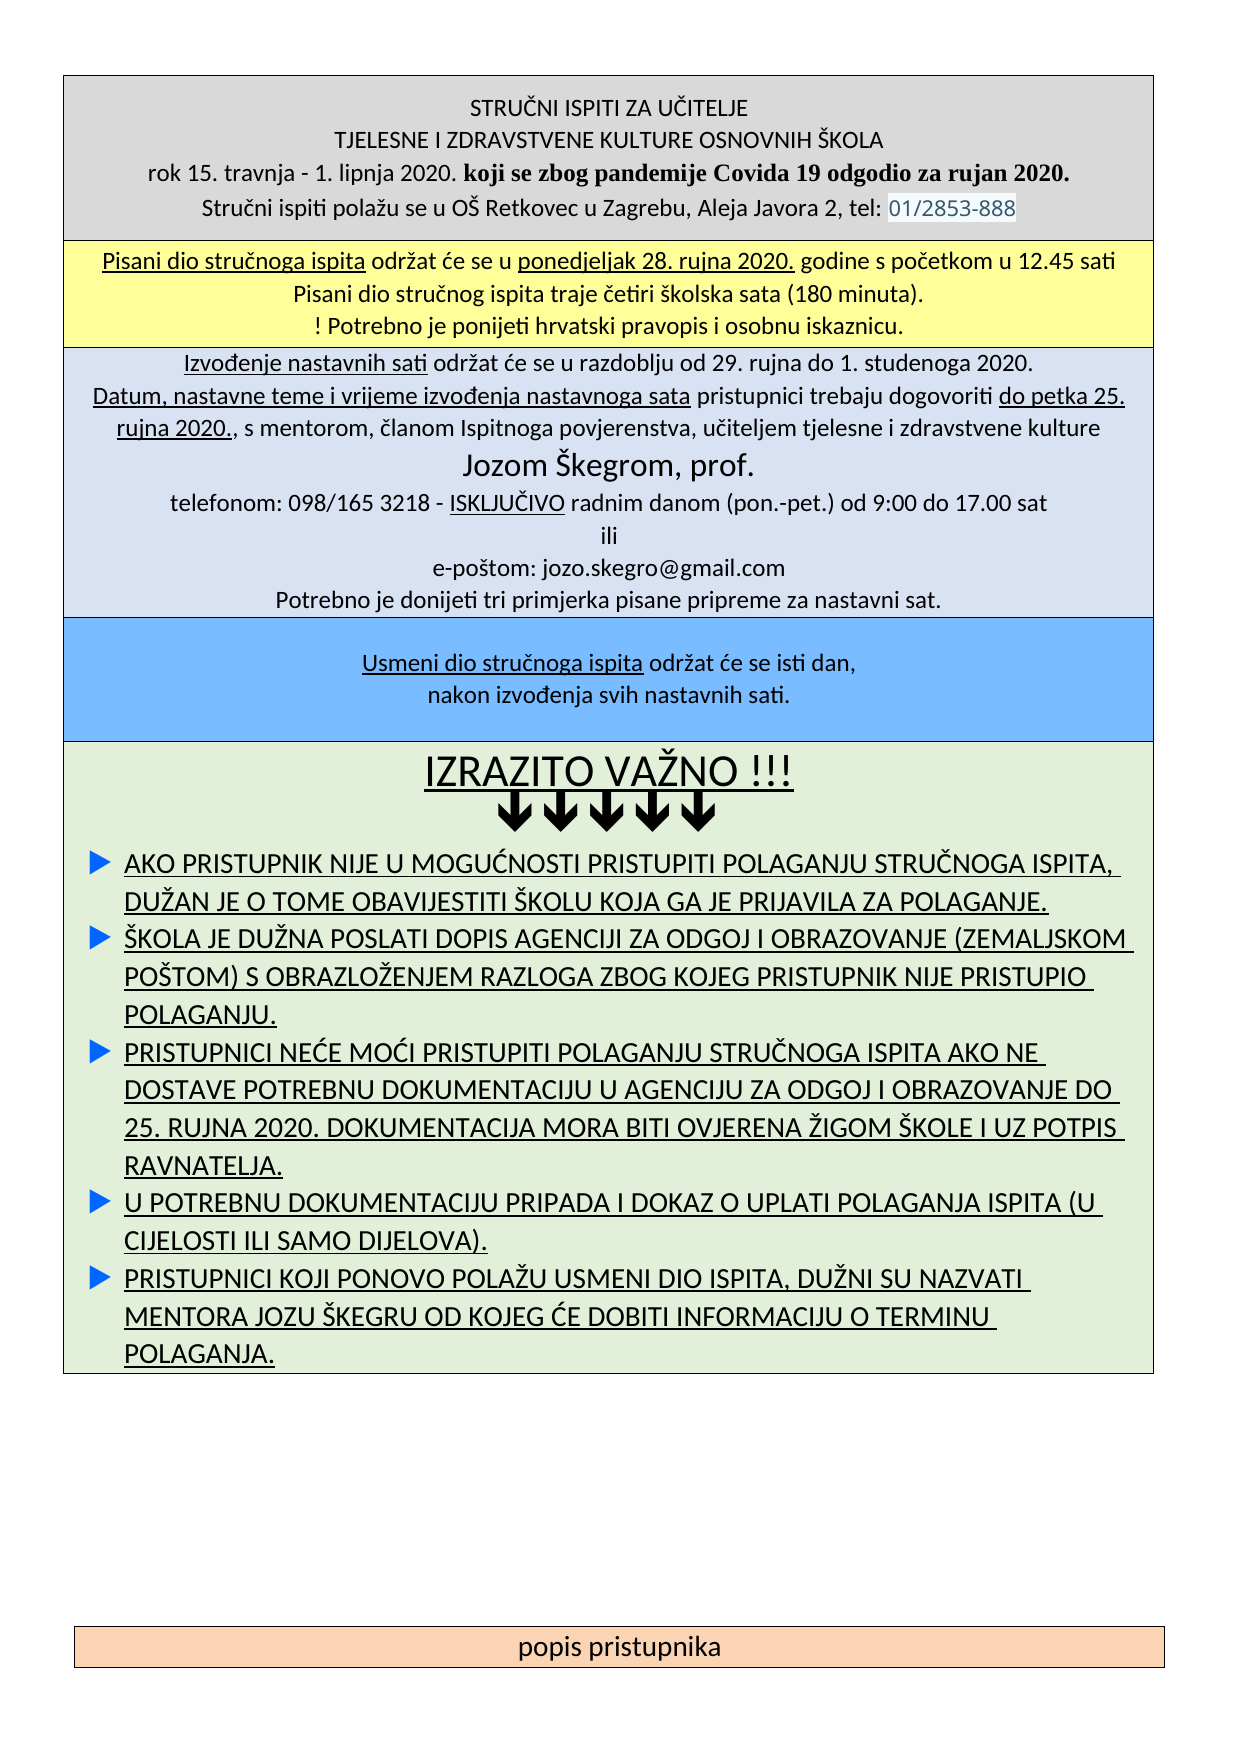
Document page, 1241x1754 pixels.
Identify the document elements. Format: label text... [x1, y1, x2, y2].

table_header STRUČNI ISPITI ZA UČITELJE TJELESNE I ZDRAVSTVENE KULTURE OSNOVNIH ŠKOLA rok 15. travnja - 1. lipnja 2020. koji se zbog pandemije Covida 19 odgodio za rujan 2020. Stručni ispiti polažu se u OŠ Retkovec u Zagrebu, Aleja Javora 2, tel: 01/2853-888 [64, 76, 1153, 240]
table_cell IZRAZITO VAŽNO !!! AKO PRISTUPNIK NIJE U MOGUĆNOSTI PRISTUPITI POLAGANJU STRUČNOGA ISPITA, DUŽAN JE O TOME OBAVIJESTITI ŠKOLU KOJA GA JE PRIJAVILA ZA POLAGANJE. ŠKOLA JE DUŽNA POSLATI DOPIS AGENCIJI ZA ODGOJ I OBRAZOVANJE (ZEMALJSKOM POŠTOM) S OBRAZLOŽENJEM RAZLOGA ZBOG KOJEG PRISTUPNIK NIJE PRISTUPIO POLAGANJU. PRISTUPNICI NEĆE MOĆI PRISTUPITI POLAGANJU STRUČNOGA ISPITA AKO NE DOSTAVE POTREBNU DOKUMENTACIJU U AGENCIJU ZA ODGOJ I OBRAZOVANJE DO 25. RUJNA 2020. DOKUMENTACIJA MORA BITI OVJERENA ŽIGOM ŠKOLE I UZ POTPIS RAVNATELJA. U POTREBNU DOKUMENTACIJU PRIPADA I DOKAZ O UPLATI POLAGANJA ISPITA (U CIJELOSTI ILI SAMO DIJELOVA). PRISTUPNICI KOJI PONOVO POLAŽU USMENI DIO ISPITA, DUŽNI SU NAZVATI MENTORA JOZU ŠKEGRU OD KOJEG ĆE DOBITI INFORMACIJU O TERMINU POLAGANJA. [64, 742, 1153, 1373]
table_cell Izvođenje nastavnih sati održat će se u razdoblju od 29. rujna do 1. studenoga 2020. Datum, nastavne teme i vrijeme izvođenja nastavnoga sata pristupnici trebaju dogovoriti do petka 25. rujna 2020., s mentorom, članom Ispitnoga povjerenstva, učiteljem tjelesne i zdravstvene kulture Jozom Škegrom, prof. telefonom: 098/165 3218 - ISKLJUČIVO radnim danom (pon.-pet.) od 9:00 do 17.00 sat ili e-poštom: jozo.skegro@gmail.com Potrebno je donijeti tri primjerka pisane pripreme za nastavni sat. [64, 348, 1153, 617]
table_cell Pisani dio stručnoga ispita održat će se u ponedjeljak 28. rujna 2020. godine s početkom u 12.45 sati Pisani dio stručnog ispita traje četiri školska sata (180 minuta). ! Potrebno je ponijeti hrvatski pravopis i osobnu iskaznicu. [64, 241, 1153, 347]
table_header popis pristupnika [75, 1627, 1164, 1667]
table_cell Usmeni dio stručnoga ispita održat će se isti dan, nakon izvođenja svih nastavnih sati. [64, 618, 1153, 741]
